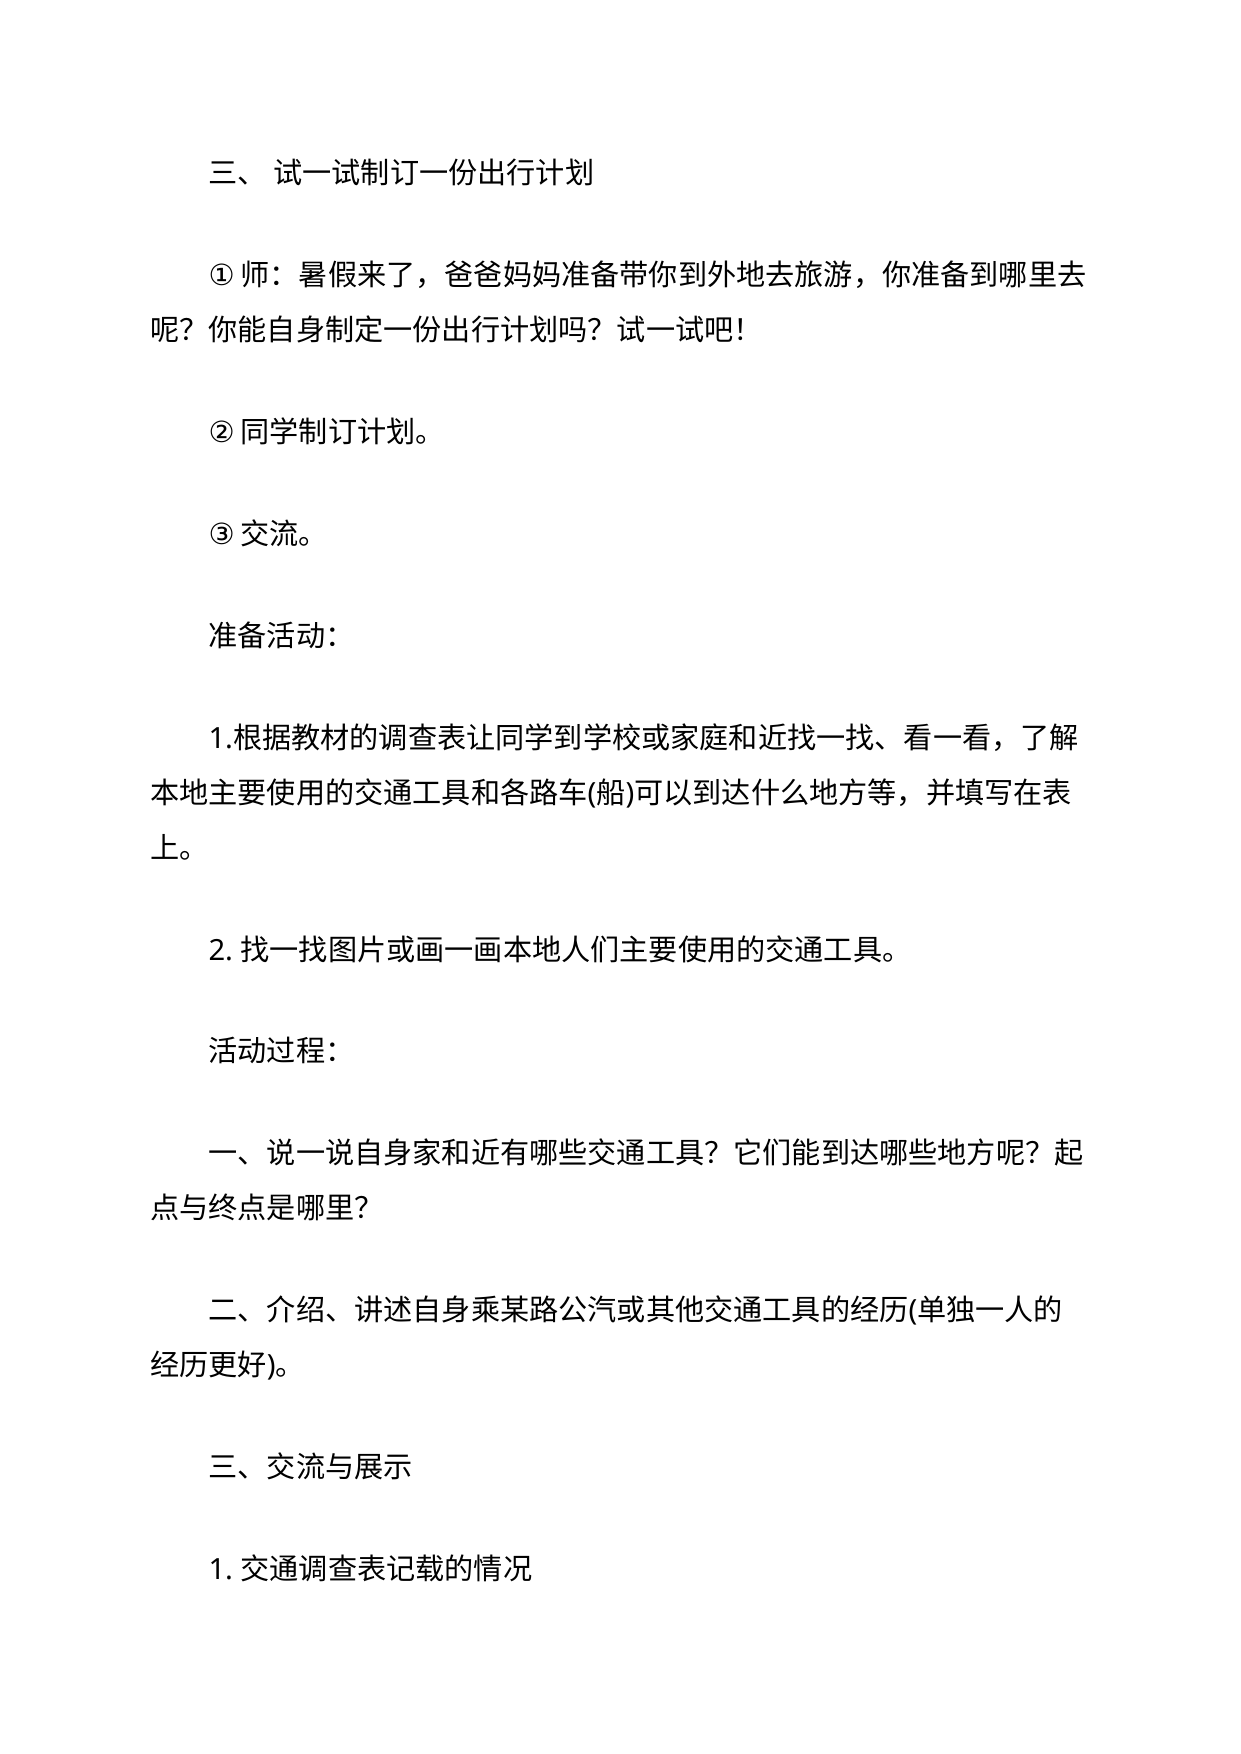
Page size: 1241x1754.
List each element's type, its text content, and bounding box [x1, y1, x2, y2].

text 1. 交通调查表记载的情况 [150, 1545, 1090, 1588]
text 活动过程： [150, 1028, 1090, 1070]
text 准备活动： [150, 612, 1090, 655]
text ②同学制订计划。 [150, 408, 1090, 451]
text 1.根据教材的调查表让同学到学校或家庭和近找一找、看一看，了解本地主要使用的交通工具和各路车(船)可以到达什么地方等，并填写在表上。 [150, 714, 1090, 867]
text ①师：暑假来了，爸爸妈妈准备带你到外地去旅游，你准备到哪里去呢？你能自身制定一份出行计划吗？试一试吧！ [150, 252, 1090, 349]
text ③交流。 [150, 511, 1090, 553]
text 三、交流与展示 [150, 1443, 1090, 1486]
text 三、 试一试制订一份出行计划 [150, 150, 1090, 192]
text 一、说一说自身家和近有哪些交通工具？它们能到达哪些地方呢？起点与终点是哪里？ [150, 1130, 1090, 1227]
text 2. 找一找图片或画一画本地人们主要使用的交通工具。 [150, 926, 1090, 968]
text 二、介绍、讲述自身乘某路公汽或其他交通工具的经历(单独一人的经历更好)。 [150, 1286, 1090, 1384]
